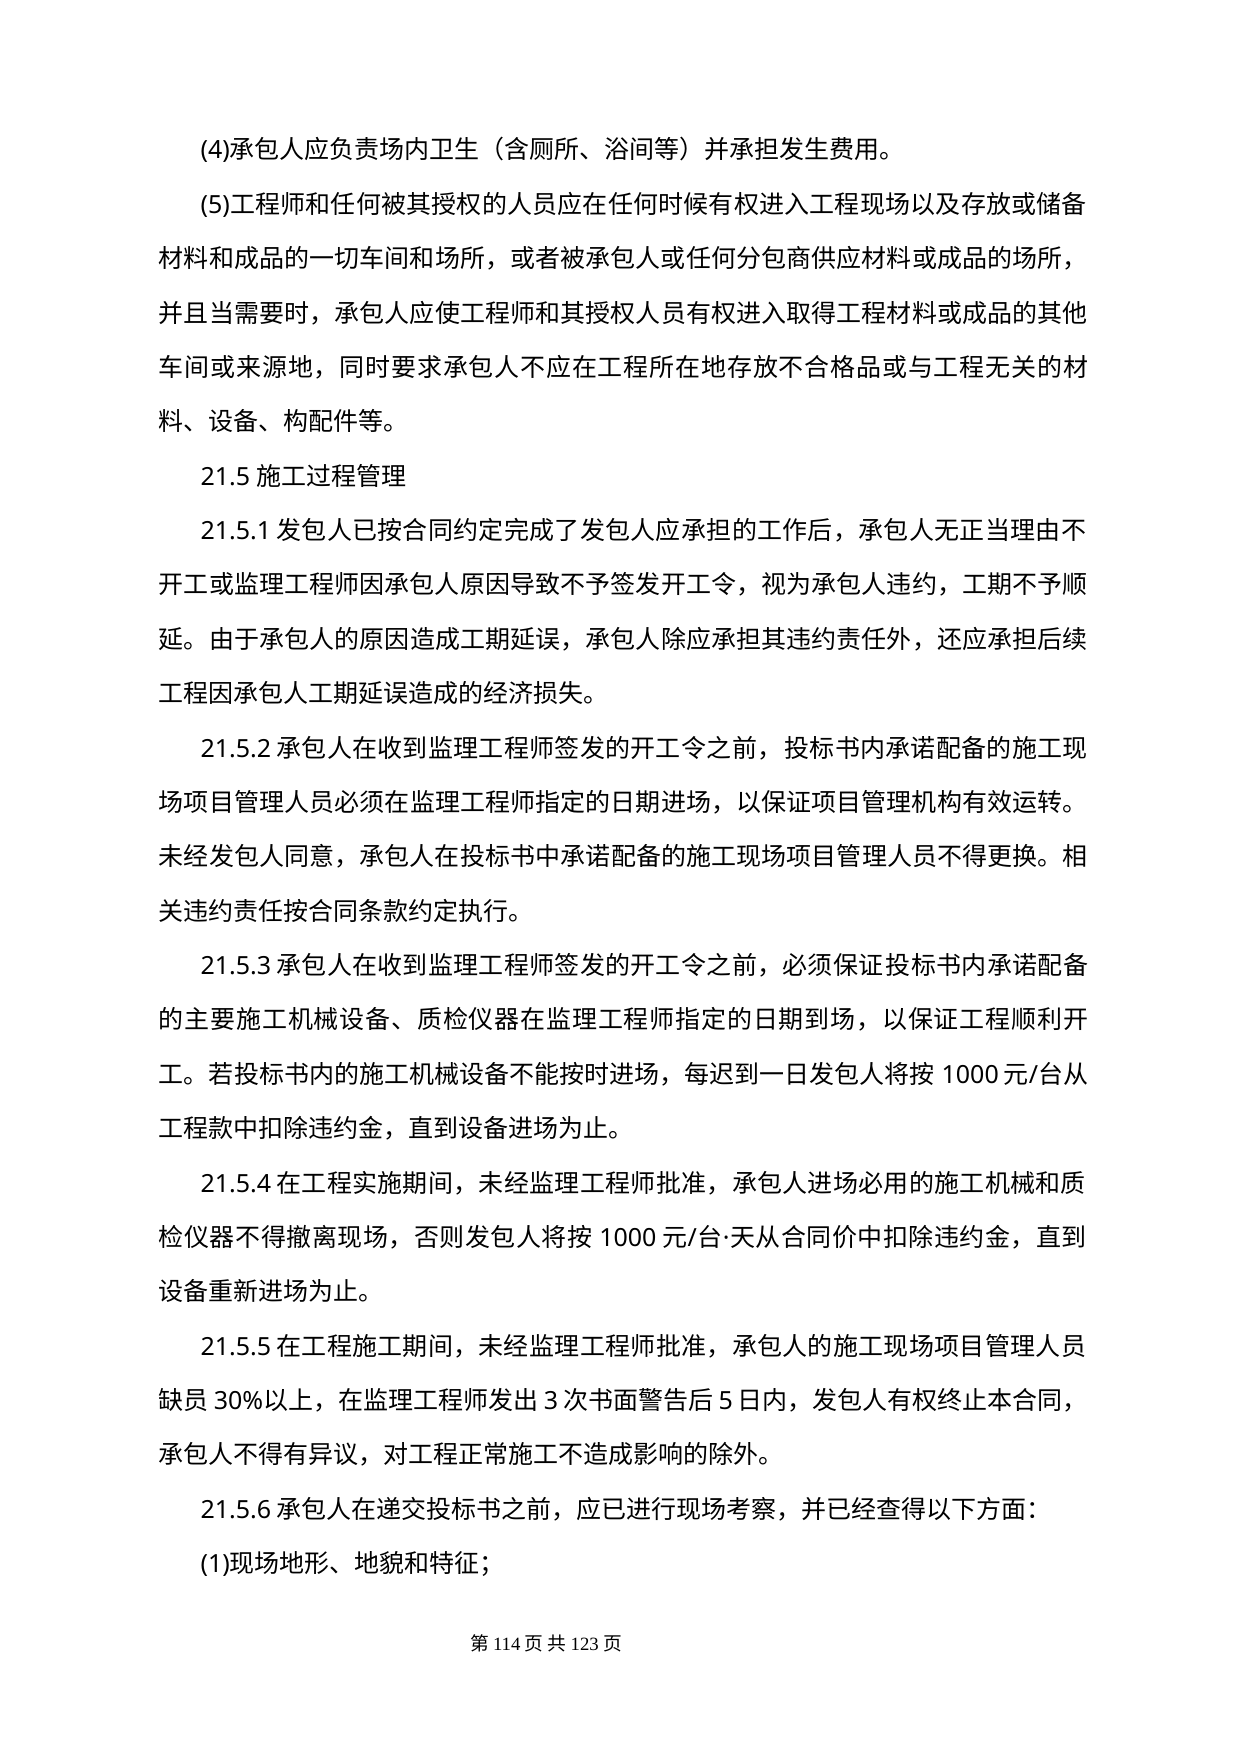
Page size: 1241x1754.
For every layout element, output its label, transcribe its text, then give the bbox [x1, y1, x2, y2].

text 21.5.4在工程实施期间，未经监理工程师批准，承包人进场必用的施工机械和质检仪器不得撤离现场，否则发包人将按1000元/台·天从合同价中扣除违约金，直到设备重新进场为止。 [159, 1163, 1088, 1308]
text (1)现场地形、地貌和特征； [159, 1544, 1088, 1580]
text 21.5.2承包人在收到监理工程师签发的开工令之前，投标书内承诺配备的施工现场项目管理人员必须在监理工程师指定的日期进场，以保证项目管理机构有效运转。未经发包人同意，承包人在投标书中承诺配备的施工现场项目管理人员不得更换。相关违约责任按合同条款约定执行。 [159, 728, 1088, 927]
text (4)承包人应负责场内卫生（含厕所、浴间等）并承担发生费用。 [159, 130, 1088, 166]
text (5)工程师和任何被其授权的人员应在任何时候有权进入工程现场以及存放或储备材料和成品的一切车间和场所，或者被承包人或任何分包商供应材料或成品的场所，并且当需要时，承包人应使工程师和其授权人员有权进入取得工程材料或成品的其他车间或来源地，同时要求承包人不应在工程所在地存放不合格品或与工程无关的材料、设备、构配件等。 [159, 184, 1088, 438]
text 21.5.3承包人在收到监理工程师签发的开工令之前，必须保证投标书内承诺配备的主要施工机械设备、质检仪器在监理工程师指定的日期到场，以保证工程顺利开工。若投标书内的施工机械设备不能按时进场，每迟到一日发包人将按1000元/台从工程款中扣除违约金，直到设备进场为止。 [159, 946, 1088, 1145]
text 21.5.1发包人已按合同约定完成了发包人应承担的工作后，承包人无正当理由不开工或监理工程师因承包人原因导致不予签发开工令，视为承包人违约，工期不予顺延。由于承包人的原因造成工期延误，承包人除应承担其违约责任外，还应承担后续工程因承包人工期延误造成的经济损失。 [159, 511, 1088, 710]
text 21.5 施工过程管理 [159, 456, 1088, 492]
text 21.5.5在工程施工期间，未经监理工程师批准，承包人的施工现场项目管理人员缺员30%以上，在监理工程师发出3次书面警告后5日内，发包人有权终止本合同，承包人不得有异议，对工程正常施工不造成影响的除外。 [159, 1326, 1088, 1471]
text 21.5.6承包人在递交投标书之前，应已进行现场考察，并已经查得以下方面： [159, 1489, 1088, 1526]
